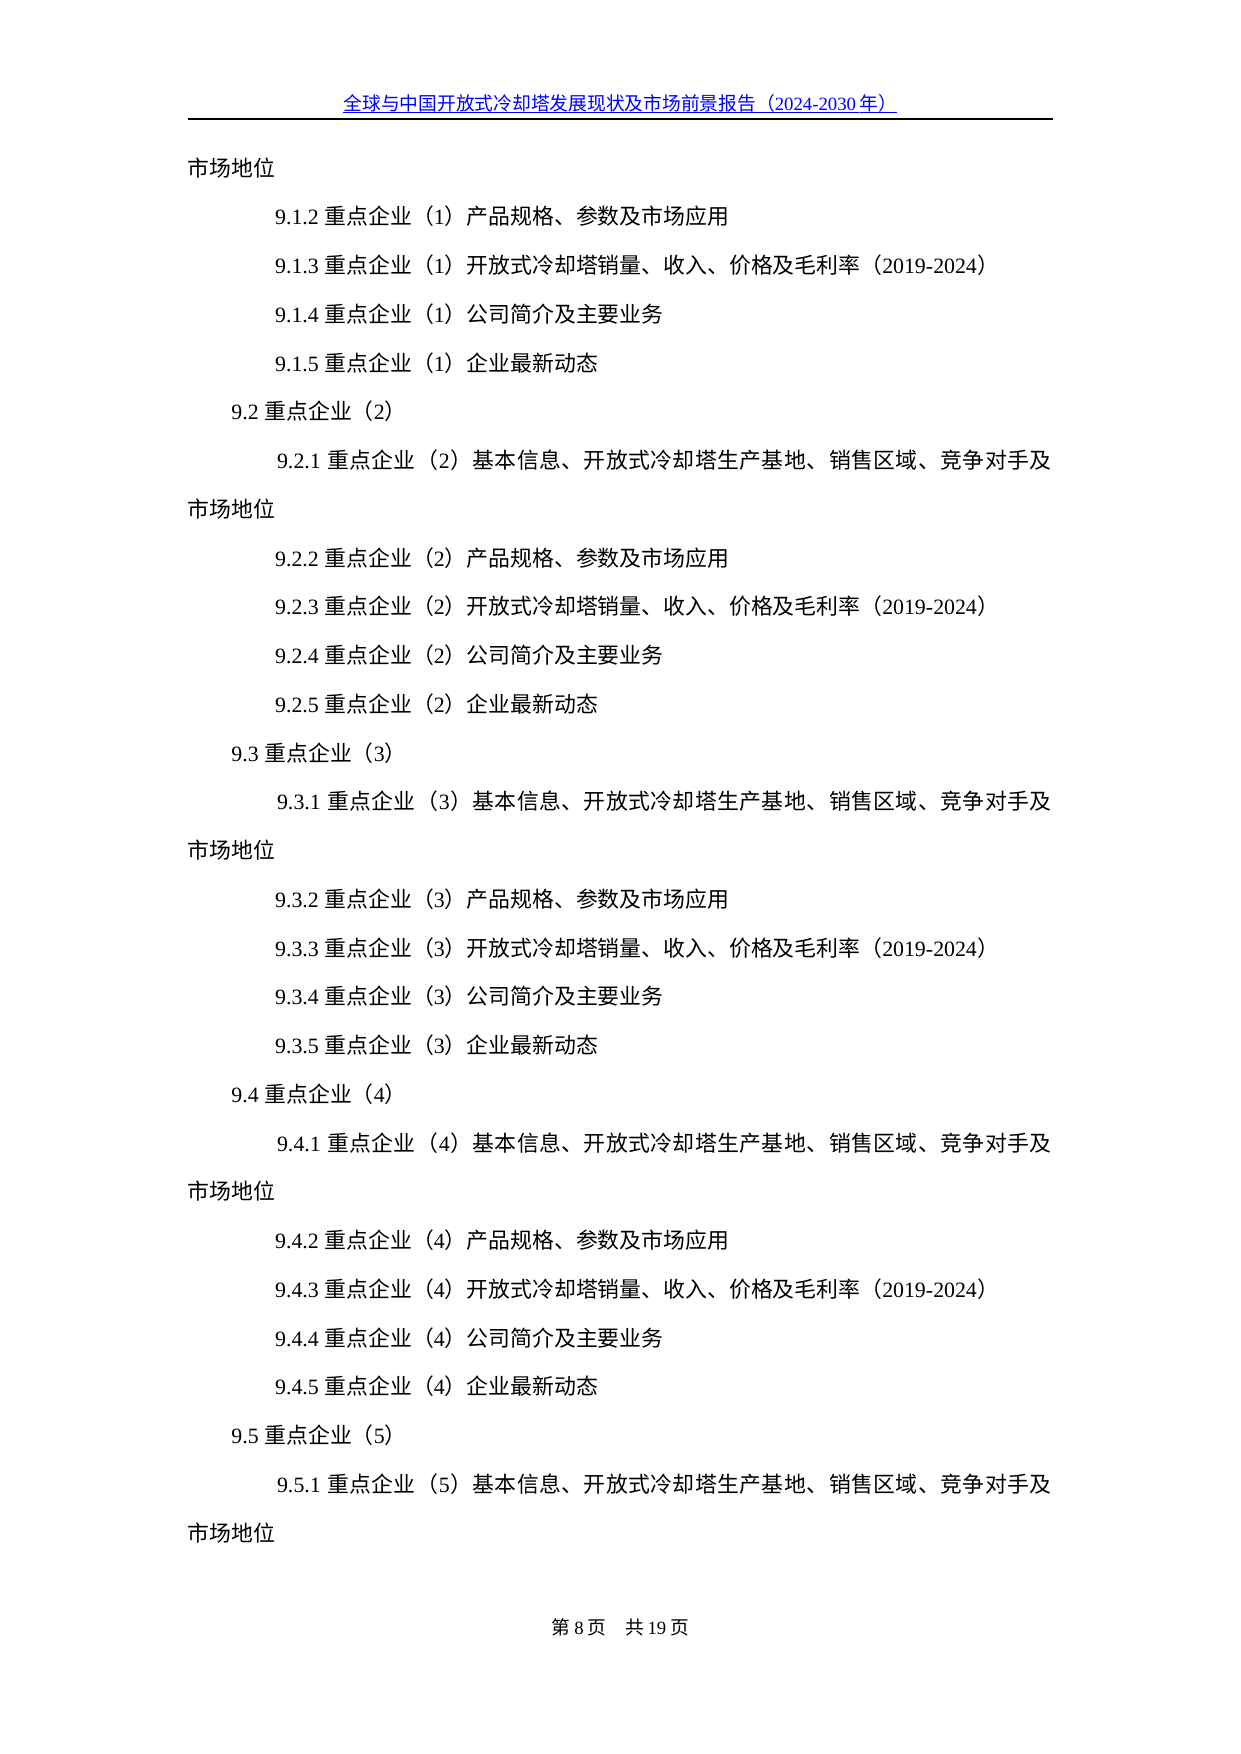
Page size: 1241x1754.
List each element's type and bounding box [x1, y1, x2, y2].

text [187, 150, 1053, 1548]
